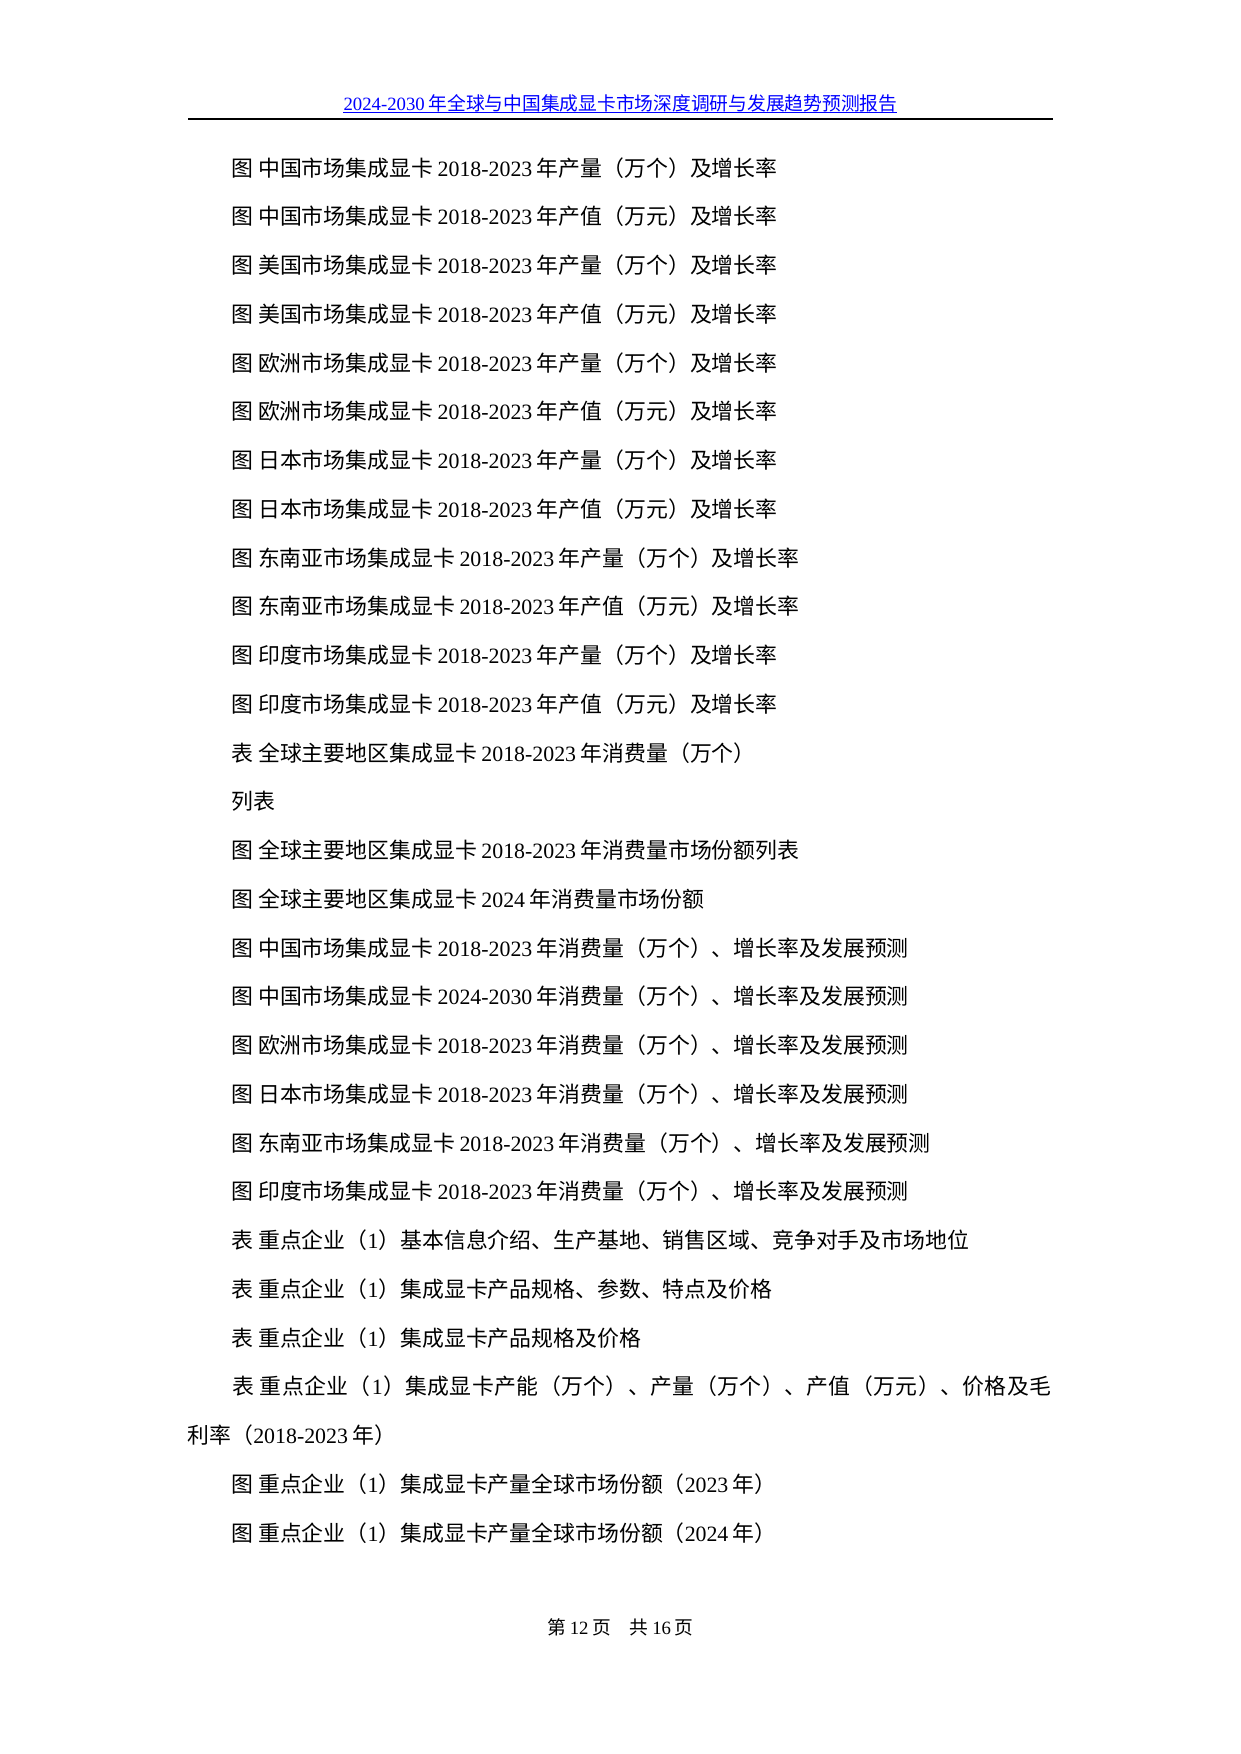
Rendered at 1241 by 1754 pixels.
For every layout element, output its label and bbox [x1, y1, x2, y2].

text [187, 150, 1053, 1548]
